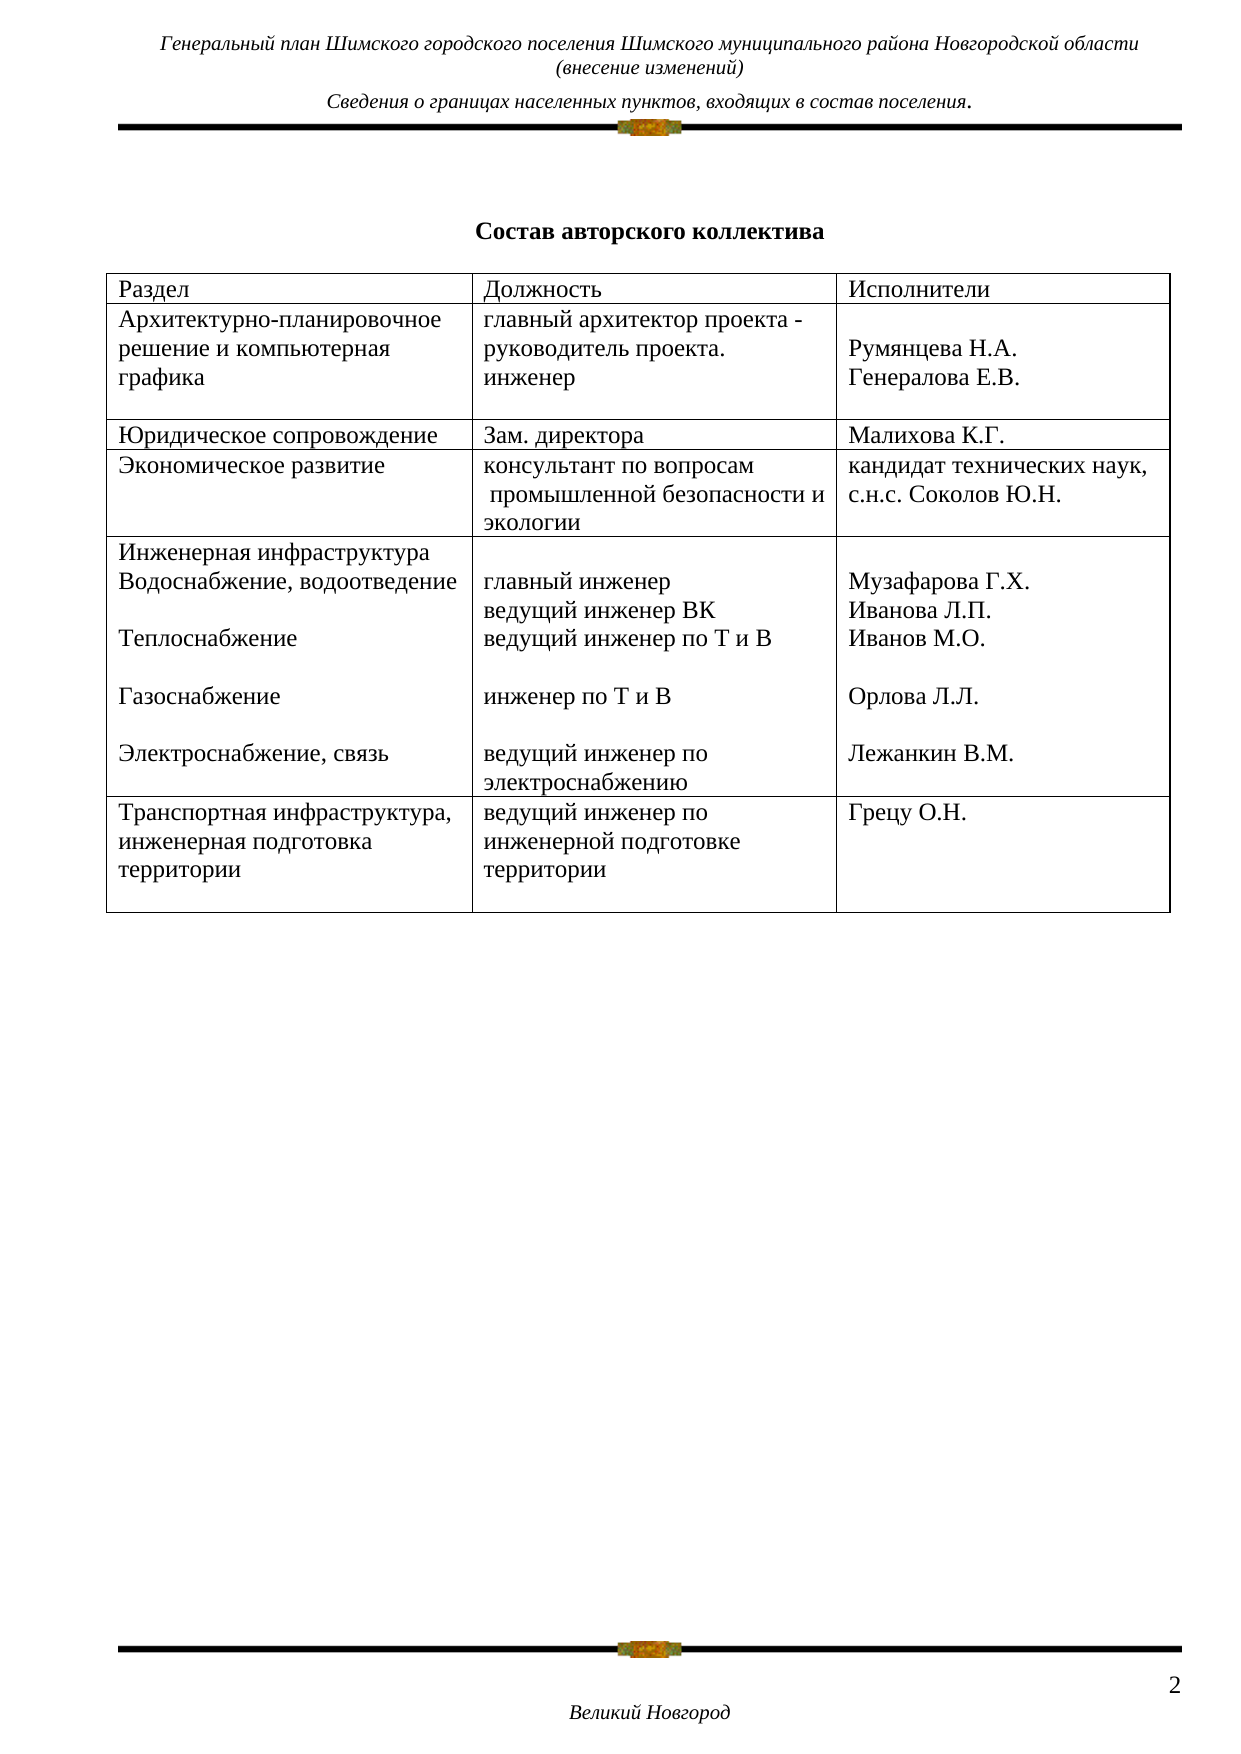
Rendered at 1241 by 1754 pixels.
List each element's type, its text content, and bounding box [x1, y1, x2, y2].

table_cell Малихова К.Г. [837, 420, 1169, 449]
picture [118, 1641, 1182, 1658]
table_cell Музафарова Г.Х. Иванова Л.П. Иванов М.О. Орлова Л.Л. Лежанкин В.М. [837, 537, 1169, 796]
table_cell ведущий инженер по инженерной подготовке территории [473, 797, 836, 912]
list Состав авторского коллектива [118, 216, 1181, 244]
table_cell Экономическое развитие [107, 450, 472, 536]
table_header Раздел [107, 274, 472, 303]
table_header Исполнители [837, 274, 1169, 303]
table_cell Транспортная инфраструктура, инженерная подготовка территории [107, 797, 472, 912]
table_cell консультант по вопросам промышленной безопасности и экологии [473, 450, 836, 536]
table_cell Архитектурно-планировочное решение и компьютерная графика [107, 304, 472, 419]
table_cell главный инженер ведущий инженер ВК ведущий инженер по Т и В инженер по Т и В ведущий инженер по электроснабжению [473, 537, 836, 796]
table_cell Инженерная инфраструктура Водоснабжение, водоотведение Теплоснабжение Газоснабжение Электроснабжение, связь [107, 537, 472, 796]
table_cell Грецу О.Н. [837, 797, 1169, 912]
picture [118, 119, 1182, 136]
table_cell Румянцева Н.А. Генералова Е.В. [837, 304, 1169, 419]
table_header Должность [473, 274, 836, 303]
table_cell Зам. директора [473, 420, 836, 449]
table_cell кандидат технических наук, с.н.с. Соколов Ю.Н. [837, 450, 1169, 536]
table_cell главный архитектор проекта - руководитель проекта. инженер [473, 304, 836, 419]
table_cell Юридическое сопровождение [107, 420, 472, 449]
